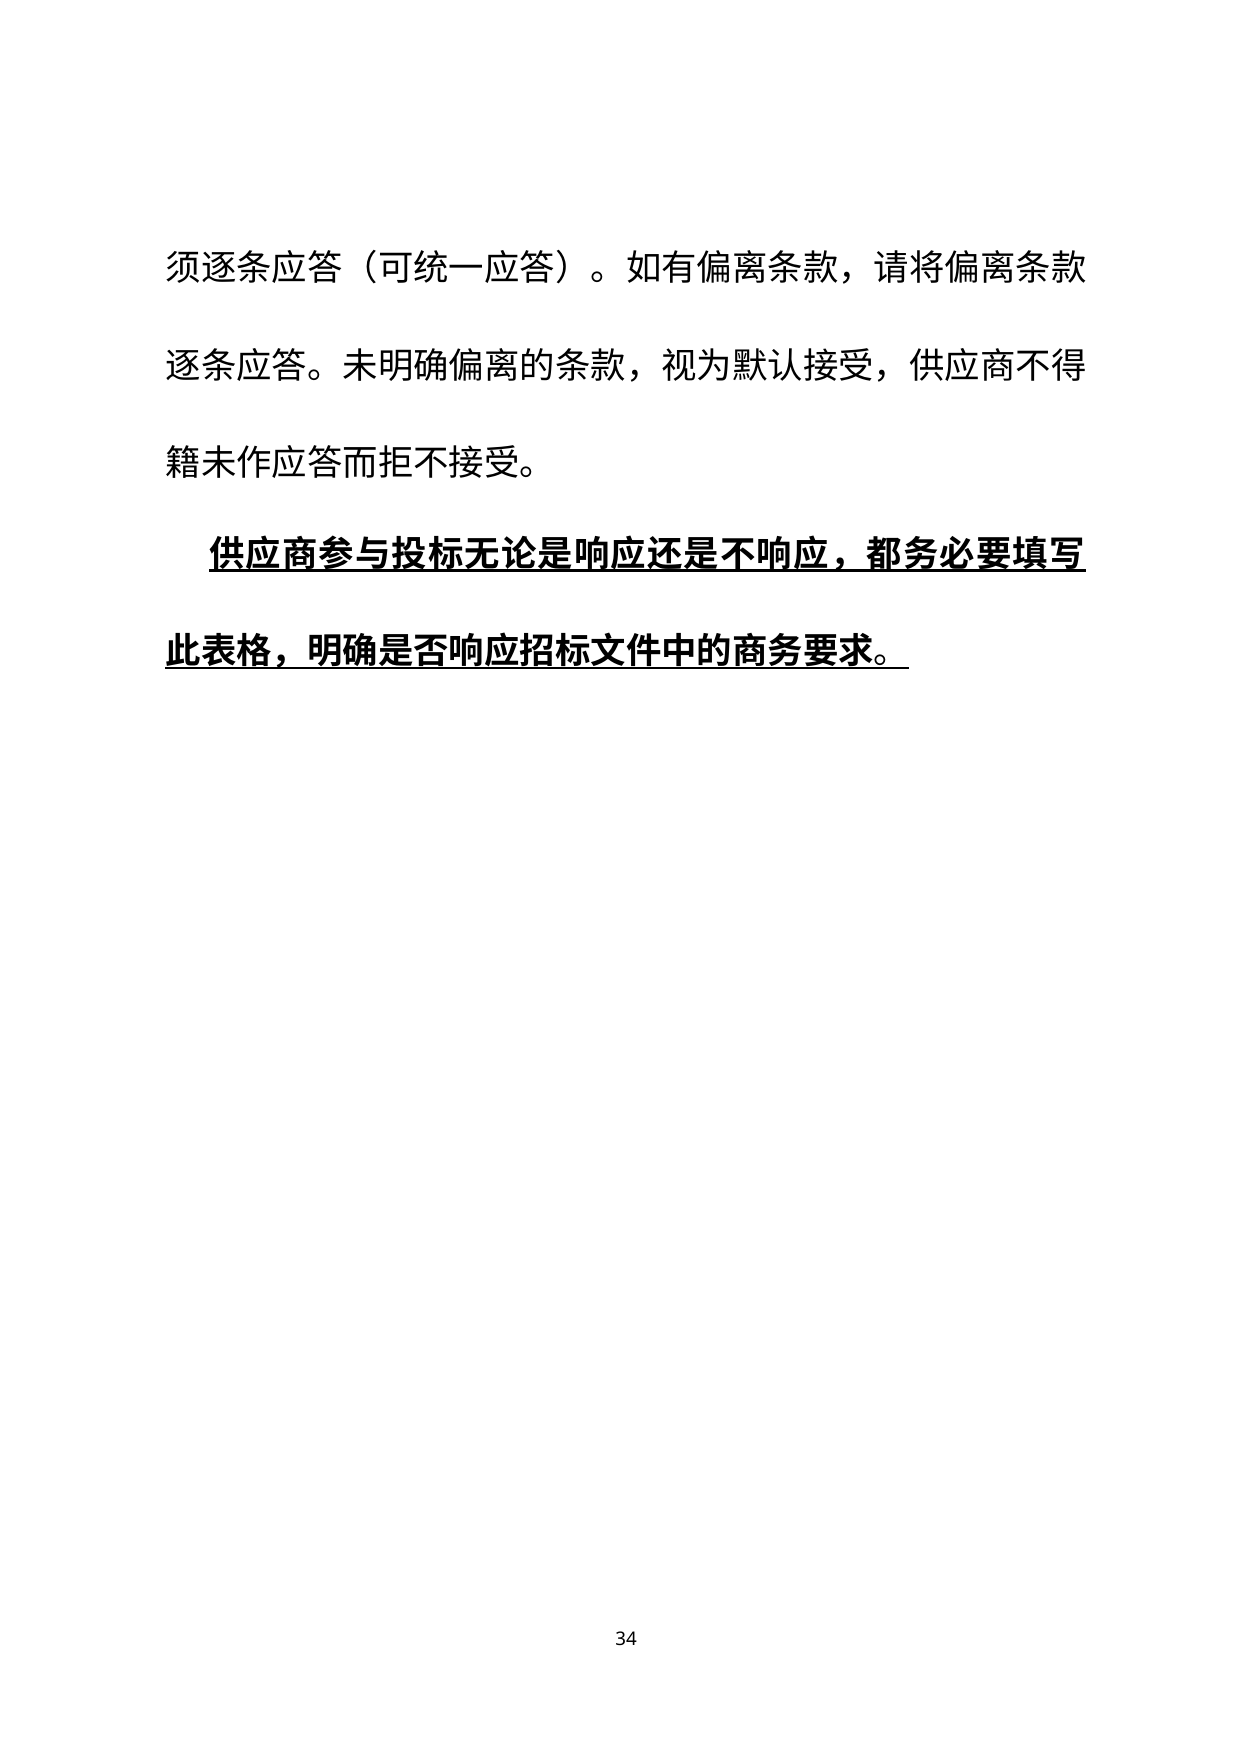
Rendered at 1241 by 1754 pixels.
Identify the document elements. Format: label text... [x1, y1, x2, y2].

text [165, 233, 1087, 493]
text 供应商参与投标无论是响应还是不响应，都务必要填写此表格，明确是否响应招标文件中的商务要求。 [165, 518, 1087, 681]
